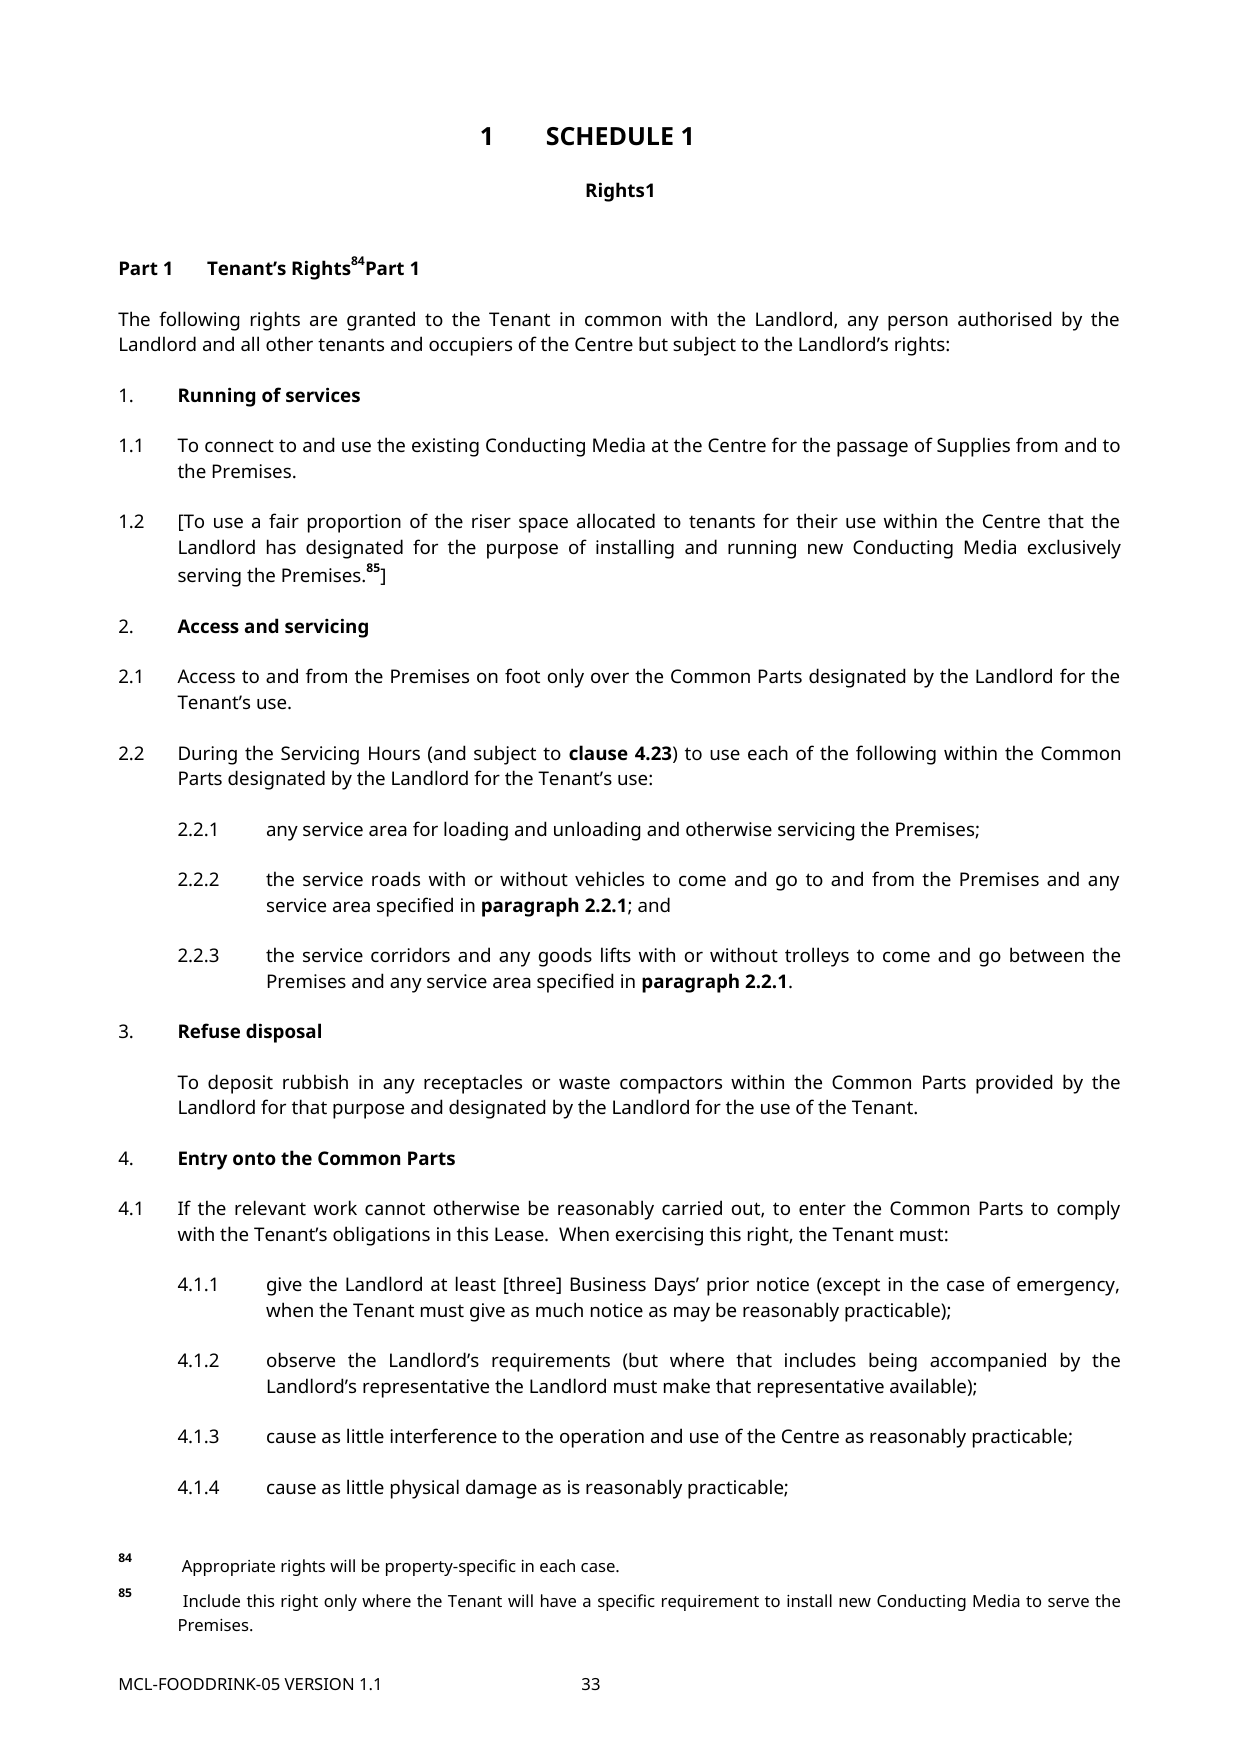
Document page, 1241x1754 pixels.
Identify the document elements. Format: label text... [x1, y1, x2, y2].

text [To use a fair proportion of the riser space allocated to tenants for their use within the Centre that the Landlord has designated for the purpose of installing and running new Conducting Media exclusively serving the Premises.] [118, 509, 1122, 588]
text cause as little interference to the operation and use of the Centre as reasonably practicable; [177, 1424, 1122, 1449]
text Access and servicing [118, 613, 1122, 639]
text Entry onto the Common Parts [118, 1145, 1122, 1171]
text If the relevant work cannot otherwise be reasonably carried out, to enter the Common Parts to comply with the Tenant’s obligations in this Lease. When exercising this right, the Tenant must: [118, 1196, 1122, 1247]
text During the Servicing Hours (and subject to clause 4.23) to use each of the following within the Common Parts designated by the Landlord for the Tenant’s use: [118, 740, 1122, 791]
text To deposit rubbish in any receptacles or waste compactors within the Common Parts provided by the Landlord for that purpose and designated by the Landlord for the use of the Tenant. [177, 1069, 1122, 1120]
text To connect to and use the existing Conducting Media at the Centre for the passage of Supplies from and to the Premises. [118, 433, 1122, 484]
list Running of services [118, 382, 1122, 408]
text cause as little physical damage as is reasonably practicable; [177, 1474, 1122, 1500]
text any service area for loading and unloading and otherwise servicing the Premises; [177, 816, 1122, 841]
text the service roads with or without vehicles to come and go to and from the Premises and any service area specified in paragraph 2.2.1; and [177, 866, 1122, 917]
text observe the Landlord’s requirements (but where that includes being accompanied by the Landlord’s representative the Landlord must make that representative available); [177, 1348, 1122, 1399]
text the service corridors and any goods lifts with or without trolleys to come and go between the Premises and any service area specified in paragraph 2.2.1. [177, 942, 1122, 993]
text Access to and from the Premises on foot only over the Common Parts designated by the Landlord for the Tenant’s use. [118, 664, 1122, 715]
text give the Landlord at least [three] Business Days’ prior notice (except in the case of emergency, when the Tenant must give as much notice as may be reasonably practicable); [177, 1272, 1122, 1323]
text Refuse disposal [118, 1018, 1122, 1044]
text The following rights are granted to the Tenant in common with the Landlord, any person authorised by the Landlord and all other tenants and occupiers of the Centre but subject to the Landlord’s rights: [118, 306, 1122, 357]
text SCHEDULE 1 [59, 118, 1122, 152]
